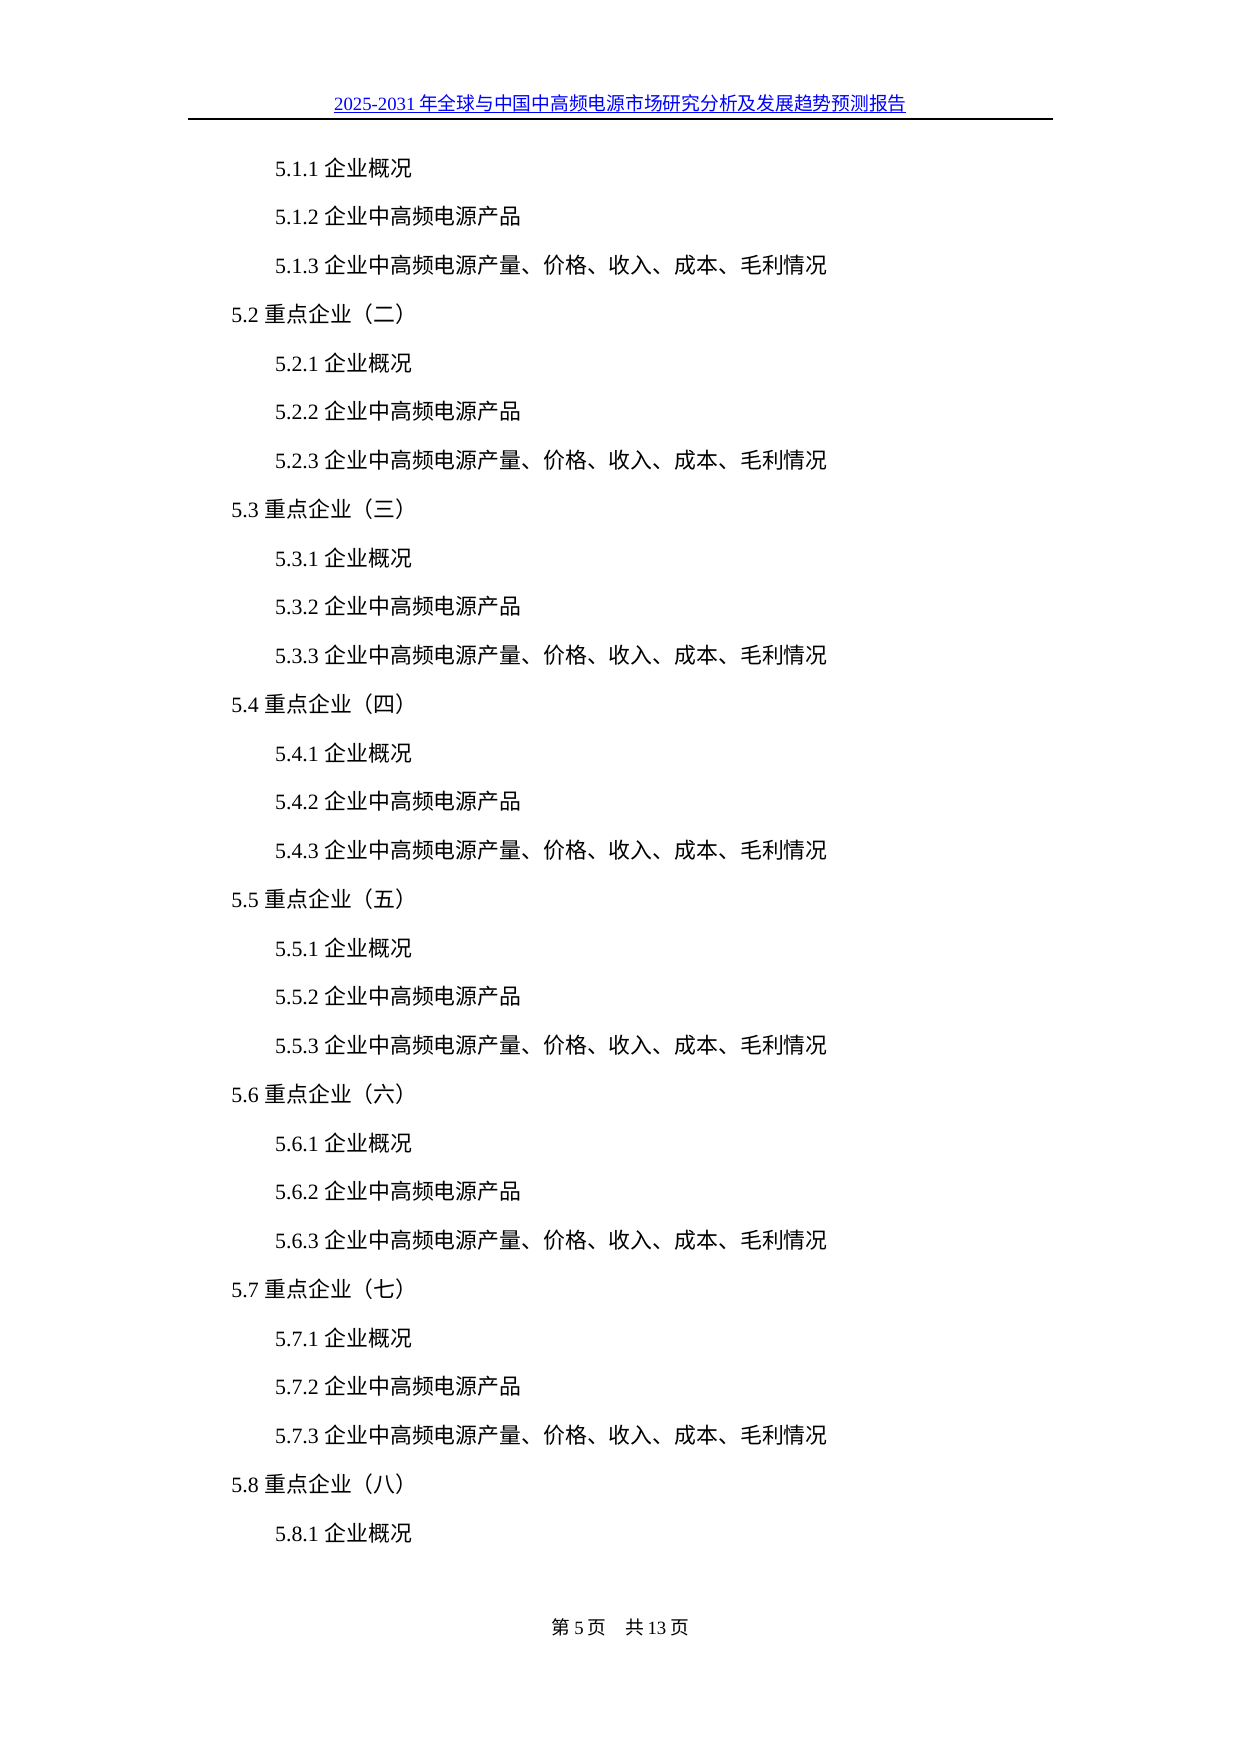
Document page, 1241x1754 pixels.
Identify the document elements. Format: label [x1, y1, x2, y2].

text [187, 150, 1053, 1548]
